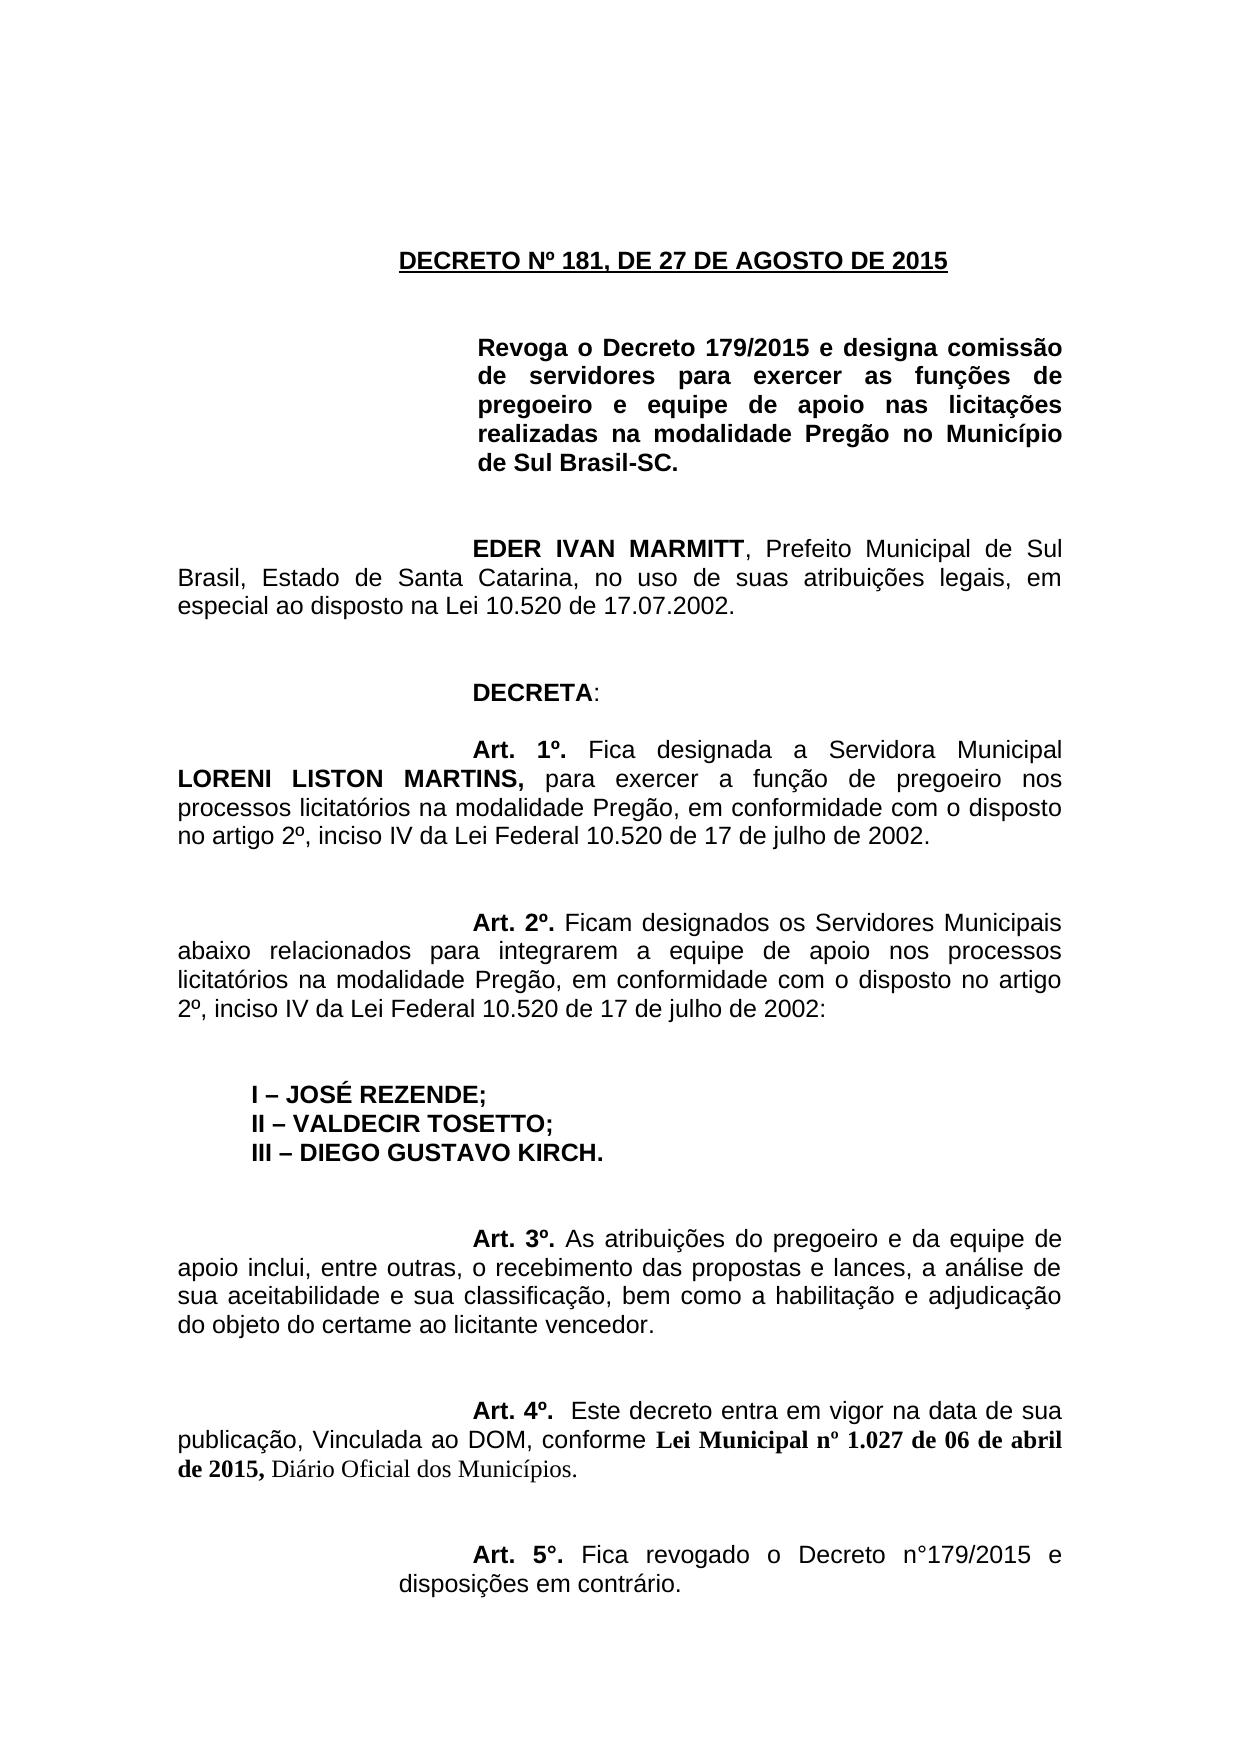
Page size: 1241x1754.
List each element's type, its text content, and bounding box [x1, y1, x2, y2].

text Revoga o Decreto 179/2015 e designa comissão de servidores para exercer as funções de pregoeiro e equipe de apoio nas licitações realizadas na modalidade Pregão no Município de Sul Brasil-SC. [477, 332, 1063, 476]
text DECRETA: [398, 677, 1063, 706]
text III – DIEGO GUSTAVO KIRCH. [177, 1137, 1063, 1166]
text II – VALDECIR TOSETTO; [177, 1109, 1063, 1137]
text Art. 5°. Fica revogado o Decreto n°179/2015 e disposições em contrário. [398, 1540, 1063, 1598]
subtitle DECRETO Nº 181, DE 27 DE AGOSTO DE 2015 [398, 246, 1063, 275]
text Art. 1º. Fica designada a Servidora Municipal LORENI LISTON MARTINS, para exercer a função de pregoeiro nos processos licitatórios na modalidade Pregão, em conformidade com o disposto no artigo 2º, inciso IV da Lei Federal 10.520 de 17 de julho de 2002. [177, 735, 1063, 850]
text Art. 4º. Este decreto entra em vigor na data de sua publicação, Vinculada ao DOM, conforme Lei Municipal nº 1.027 de 06 de abril de 2015, Diário Oficial dos Municípios. [177, 1396, 1063, 1483]
text EDER IVAN MARMITT, Prefeito Municipal de Sul Brasil, Estado de Santa Catarina, no uso de suas atribuições legais, em especial ao disposto na Lei 10.520 de 17.07.2002. [177, 534, 1063, 620]
text Art. 3º. As atribuições do pregoeiro e da equipe de apoio inclui, entre outras, o recebimento das propostas e lances, a análise de sua aceitabilidade e sua classificação, bem como a habilitação e adjudicação do objeto do certame ao licitante vencedor. [177, 1224, 1063, 1339]
text I – JOSÉ REZENDE; [177, 1080, 1063, 1109]
text Art. 2º. Ficam designados os Servidores Municipais abaixo relacionados para integrarem a equipe de apoio nos processos licitatórios na modalidade Pregão, em conformidade com o disposto no artigo 2º, inciso IV da Lei Federal 10.520 de 17 de julho de 2002: [177, 907, 1063, 1022]
